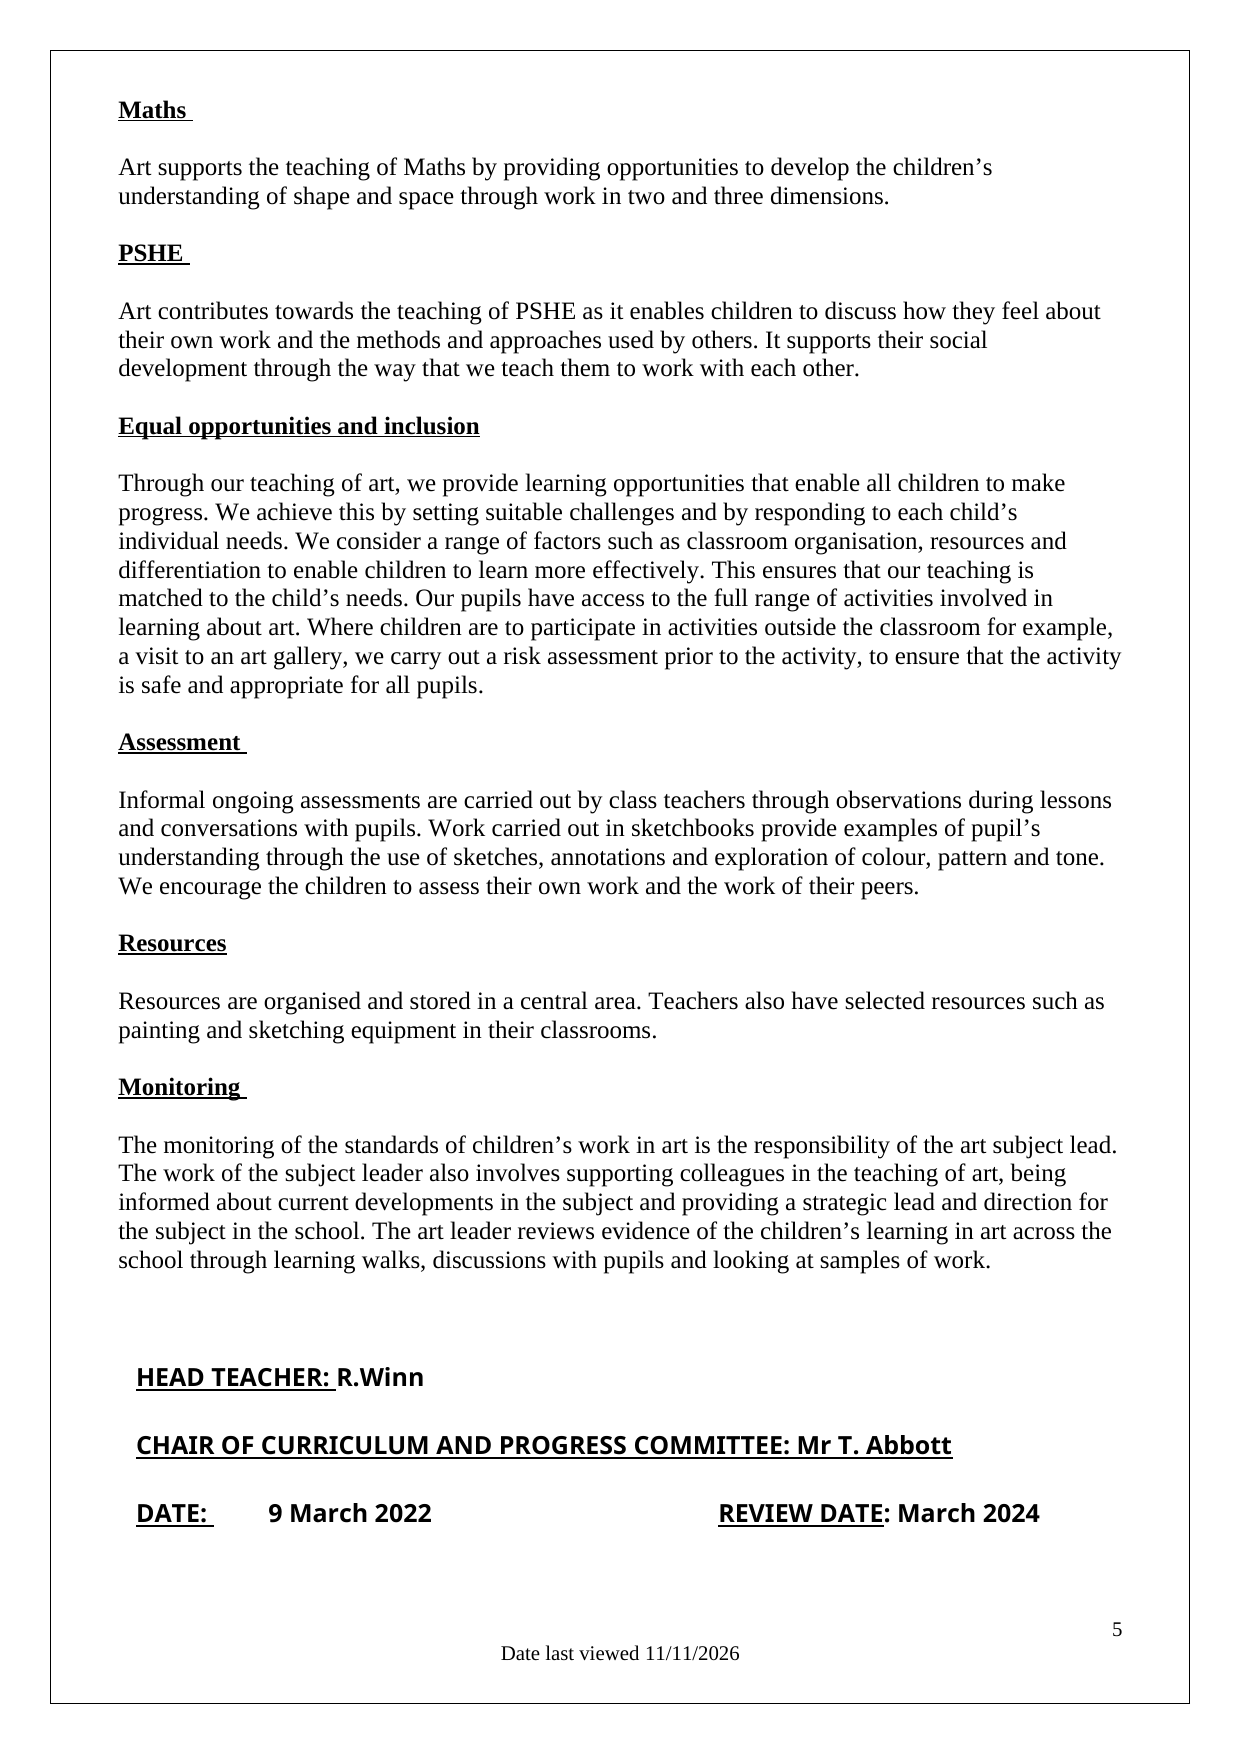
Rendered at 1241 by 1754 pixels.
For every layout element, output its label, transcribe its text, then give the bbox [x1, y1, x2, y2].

text The monitoring of the standards of children’s work in art is the responsibility of the art subject lead. The work of the subject leader also involves supporting colleagues in the teaching of art, being informed about current developments in the subject and providing a strategic lead and direction for the subject in the school. The art leader reviews evidence of the children’s learning in art across the school through learning walks, discussions with pupils and looking at samples of work. [118, 1130, 1122, 1273]
text HEAD TEACHER: R.Winn [136, 1360, 1122, 1394]
text Assessment [118, 727, 1122, 756]
text Art contributes towards the teaching of PSHE as it enables children to discuss how they feel about their own work and the methods and approaches used by others. It supports their social development through the way that we teach them to work with each other. [118, 296, 1122, 382]
text Resources are organised and stored in a central area. Teachers also have selected resources such as painting and sketching equipment in their classrooms. [118, 986, 1122, 1043]
text Monitoring [118, 1072, 1122, 1101]
text Maths [118, 95, 1122, 123]
text Through our teaching of art, we provide learning opportunities that enable all children to make progress. We achieve this by setting suitable challenges and by responding to each child’s individual needs. We consider a range of factors such as classroom organisation, resources and differentiation to enable children to learn more effectively. This ensures that our teaching is matched to the child’s needs. Our pupils have access to the full range of activities involved in learning about art. Where children are to participate in activities outside the classroom for example, a visit to an art gallery, we carry out a risk assessment prior to the activity, to ensure that the activity is safe and appropriate for all pupils. [118, 468, 1122, 698]
text Resources [118, 928, 1122, 957]
text PSHE [118, 238, 1122, 267]
text Art supports the teaching of Maths by providing opportunities to develop the children’s understanding of shape and space through work in two and three dimensions. [118, 152, 1122, 210]
text Informal ongoing assessments are carried out by class teachers through observations during lessons and conversations with pupils. Work carried out in sketchbooks provide examples of pupil’s understanding through the use of sketches, annotations and exploration of colour, pattern and tone. We encourage the children to assess their own work and the work of their peers. [118, 785, 1122, 900]
text DATE: 9 March 2022 REVIEW DATE: March 2024 [136, 1496, 1122, 1530]
text CHAIR OF CURRICULUM AND PROGRESS COMMITTEE: Mr T. Abbott [136, 1428, 1122, 1462]
text Equal opportunities and inclusion [118, 411, 1122, 440]
